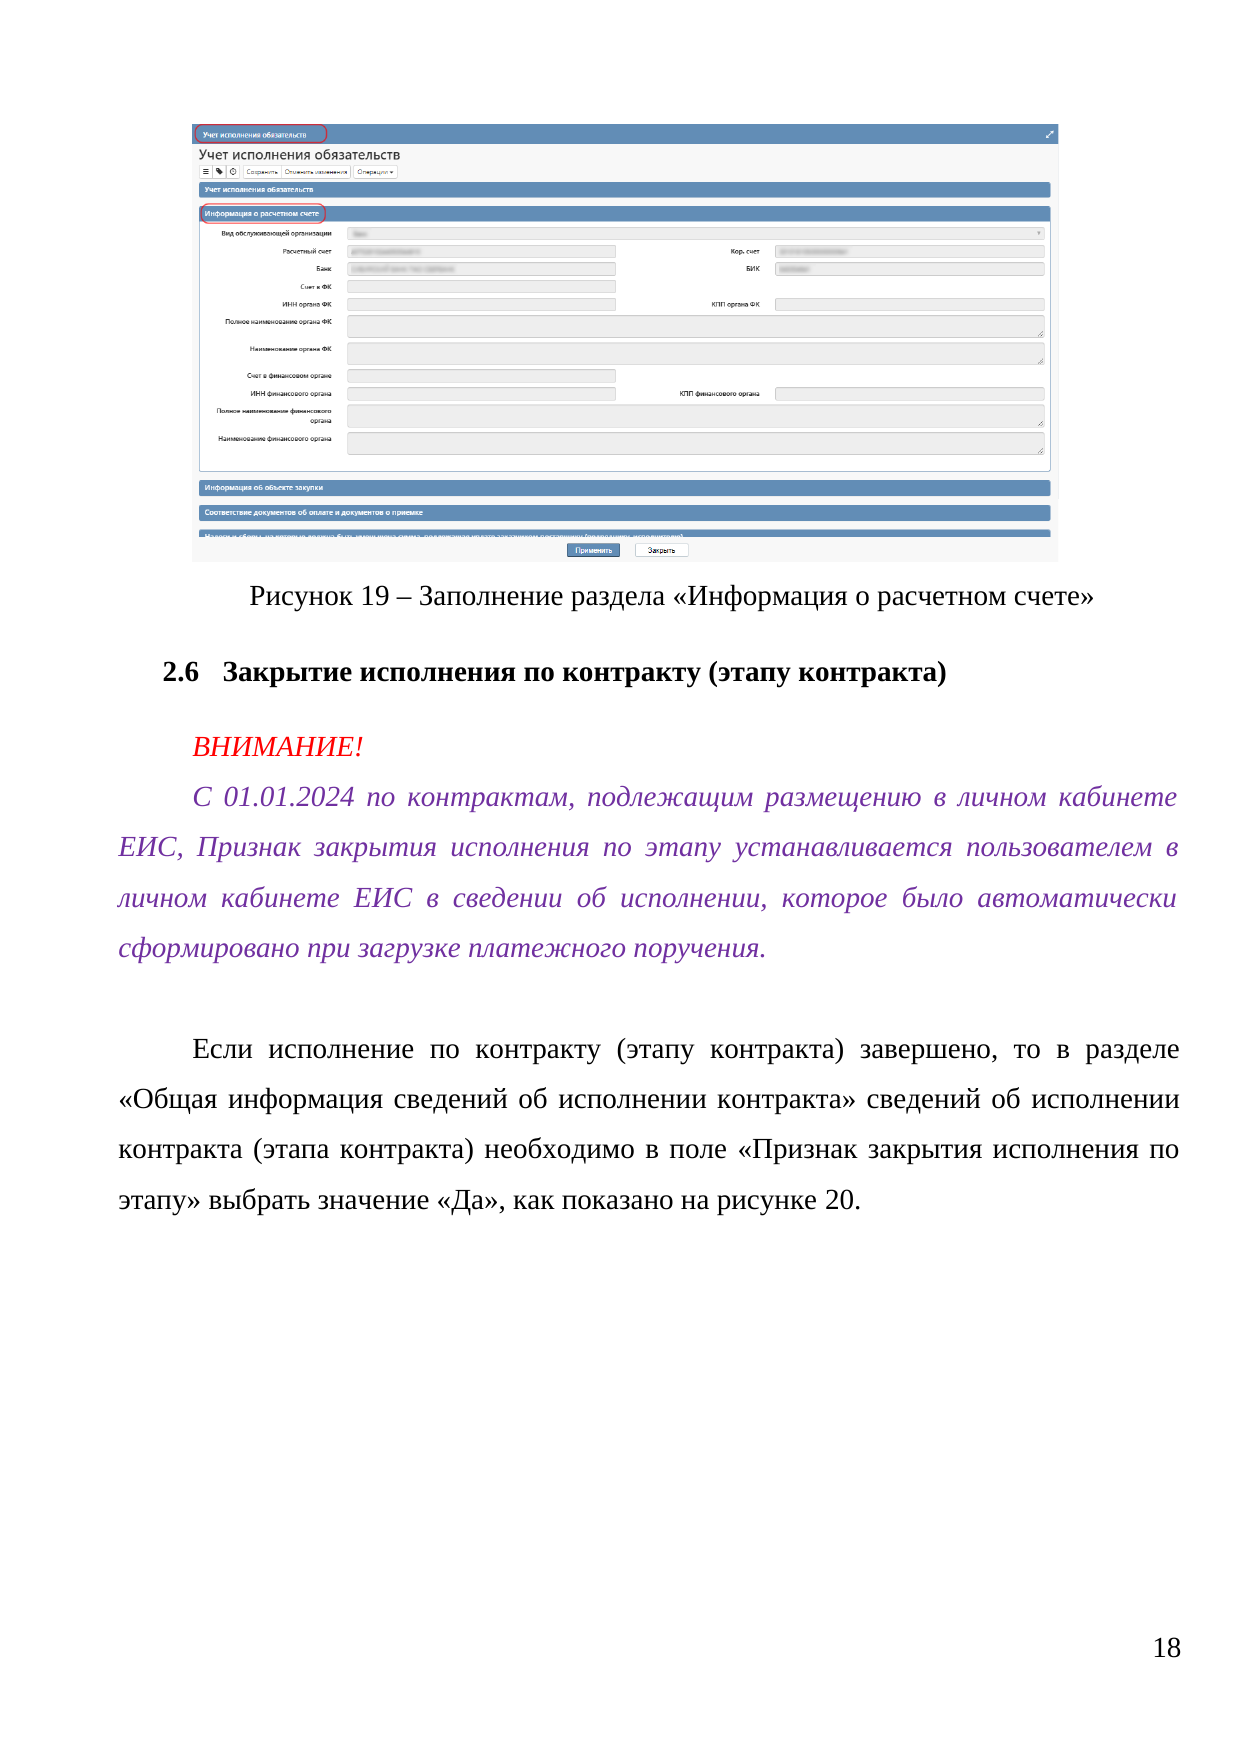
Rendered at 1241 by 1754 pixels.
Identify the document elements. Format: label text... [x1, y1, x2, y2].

text ВНИМАНИЕ! [118, 729, 1181, 762]
text Если исполнение по контракту (этапу контракта) завершено, то в разделе «Общая информация сведений об исполнении контракта» сведений об исполнении контракта (этапа контракта) необходимо в поле «Признак закрытия исполнения по этапу» выбрать значение «Да», как показано на рисунке 20. [118, 1031, 1181, 1215]
text С 01.01.2024 по контрактам, подлежащим размещению в личном кабинете ЕИС, Признак закрытия исполнения по этапу устанавливается пользователем в личном кабинете ЕИС в сведении об исполнении, которое было автоматически сформировано при загрузке платежного поручения. [118, 779, 1181, 964]
text Рисунок 19 – Заполнение раздела «Информация о расчетном счете» [118, 578, 1181, 612]
subtitle Закрытие исполнения по контракту (этапу контракта) [162, 654, 1181, 687]
picture [192, 124, 1059, 562]
